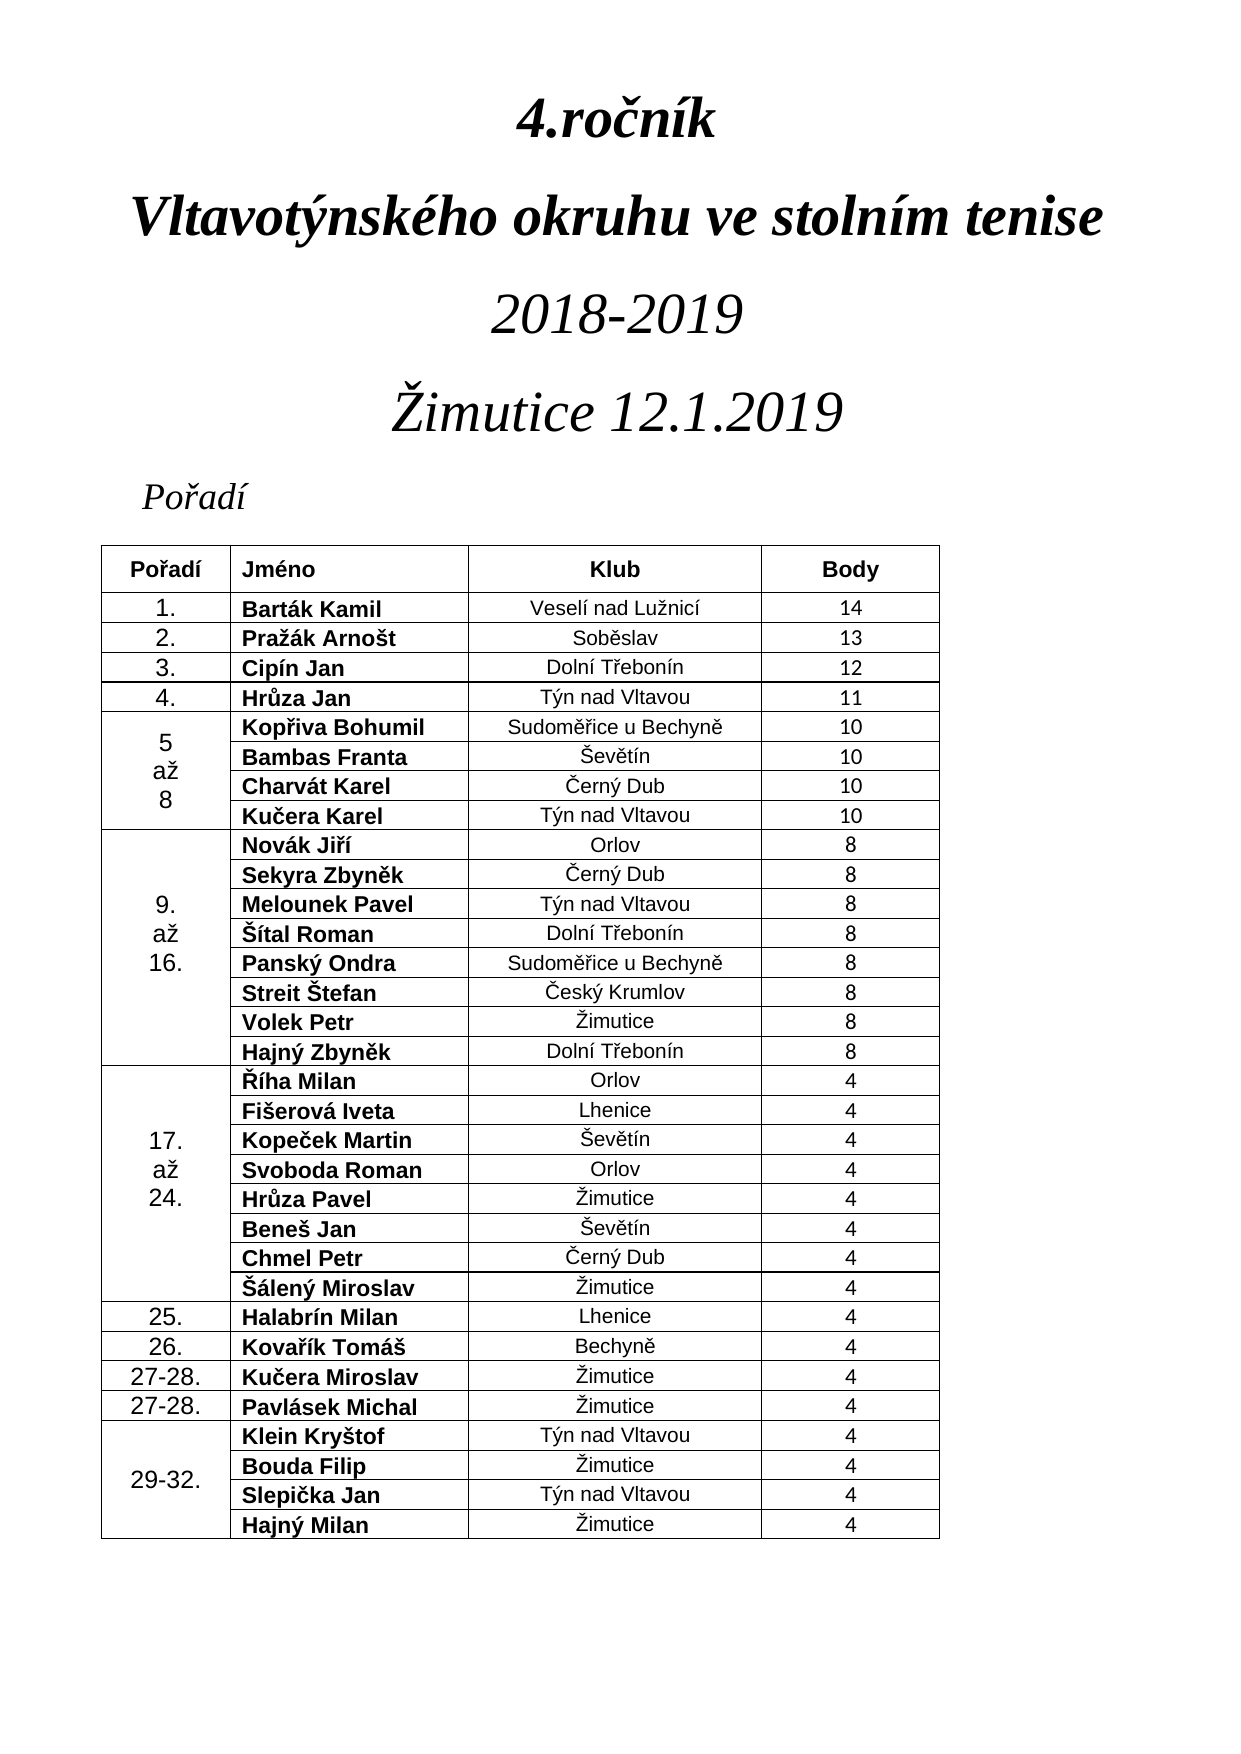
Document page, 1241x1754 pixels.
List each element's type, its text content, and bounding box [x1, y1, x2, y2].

text 4.ročník [112, 83, 1122, 150]
table_cell Bouda Filip [231, 1451, 468, 1479]
table_cell Hajný Zbyněk [231, 1037, 468, 1065]
table_cell 8 [762, 919, 939, 947]
table_cell Týn nad Vltavou [469, 801, 761, 829]
table_cell Sudoměřice u Bechyně [469, 948, 761, 977]
table_cell Cipín Jan [231, 653, 468, 681]
table_cell 2. [102, 623, 230, 652]
table_cell Žimutice [469, 1391, 761, 1420]
table_cell Žimutice [469, 1451, 761, 1479]
table_cell Orlov [469, 1155, 761, 1183]
table_header Body [762, 546, 939, 592]
text Vltavotýnského okruhu ve stolním tenise [112, 181, 1122, 248]
table_cell Beneš Jan [231, 1214, 468, 1242]
table_cell 5 až 8 [102, 712, 230, 829]
table_cell Hajný Milan [231, 1510, 468, 1538]
table_cell Fišerová Iveta [231, 1096, 468, 1124]
table_cell 8 [762, 1007, 939, 1036]
table_cell Halabrín Milan [231, 1302, 468, 1331]
table_cell 4 [762, 1125, 939, 1153]
table_cell Týn nad Vltavou [469, 1421, 761, 1449]
text Žimutice 12.1.2019 [112, 376, 1122, 443]
table_cell 4 [762, 1302, 939, 1331]
table_cell Pražák Arnošt [231, 623, 468, 652]
table_cell 8 [762, 860, 939, 888]
table_cell Bambas Franta [231, 742, 468, 770]
table_cell 8 [762, 889, 939, 918]
table_cell Žimutice [469, 1273, 761, 1301]
table_cell 4 [762, 1391, 939, 1420]
table_cell Kučera Karel [231, 801, 468, 829]
table_cell Ševětín [469, 742, 761, 770]
table_cell 9. až 16. [102, 830, 230, 1065]
table_cell 4 [762, 1510, 939, 1538]
table_cell Černý Dub [469, 771, 761, 800]
table_cell Svoboda Roman [231, 1155, 468, 1183]
table_cell 8 [762, 1037, 939, 1065]
table_cell 25. [102, 1302, 230, 1331]
table_cell 14 [762, 593, 939, 622]
table_cell 4 [762, 1273, 939, 1301]
table_cell 4 [762, 1214, 939, 1242]
table_cell Sekyra Zbyněk [231, 860, 468, 888]
table_cell Charvát Karel [231, 771, 468, 800]
table_cell Orlov [469, 830, 761, 859]
table_cell Dolní Třebonín [469, 1037, 761, 1065]
table_cell Sudoměřice u Bechyně [469, 712, 761, 741]
table_cell 4. [102, 683, 230, 711]
table_cell 3. [102, 653, 230, 681]
table_cell Český Krumlov [469, 978, 761, 1006]
table_header Jméno [231, 546, 468, 592]
table_cell Chmel Petr [231, 1243, 468, 1271]
table_cell Melounek Pavel [231, 889, 468, 918]
table_cell 4 [762, 1332, 939, 1360]
table_cell Šítal Roman [231, 919, 468, 947]
table_cell 27-28. [102, 1361, 230, 1390]
table_cell Týn nad Vltavou [469, 1480, 761, 1508]
table_cell Kučera Miroslav [231, 1361, 468, 1390]
table_cell 13 [762, 623, 939, 652]
table_cell Soběslav [469, 623, 761, 652]
table_cell 10 [762, 801, 939, 829]
table_cell Bechyně [469, 1332, 761, 1360]
table_cell 4 [762, 1184, 939, 1212]
table_cell Hrůza Jan [231, 683, 468, 711]
table_cell Kovařík Tomáš [231, 1332, 468, 1360]
table_cell 8 [762, 830, 939, 859]
table_cell Dolní Třebonín [469, 653, 761, 681]
table_cell 1. [102, 593, 230, 622]
table_cell 17. až 24. [102, 1066, 230, 1301]
table_cell Týn nad Vltavou [469, 683, 761, 711]
table_cell Veselí nad Lužnicí [469, 593, 761, 622]
table_cell 10 [762, 712, 939, 741]
table_cell Černý Dub [469, 860, 761, 888]
table_cell Streit Štefan [231, 978, 468, 1006]
table_header Pořadí [102, 546, 230, 592]
table_cell 4 [762, 1480, 939, 1508]
table_cell 8 [762, 978, 939, 1006]
table_cell Lhenice [469, 1096, 761, 1124]
table_cell Dolní Třebonín [469, 919, 761, 947]
table_cell Lhenice [469, 1302, 761, 1331]
table_cell Ševětín [469, 1125, 761, 1153]
table_cell 4 [762, 1451, 939, 1479]
table_cell 26. [102, 1332, 230, 1360]
table_cell Panský Ondra [231, 948, 468, 977]
table_cell 10 [762, 771, 939, 800]
table_cell Ševětín [469, 1214, 761, 1242]
table_cell Hrůza Pavel [231, 1184, 468, 1212]
table_cell 12 [762, 653, 939, 681]
text 2018-2019 [112, 278, 1122, 346]
table_cell Volek Petr [231, 1007, 468, 1036]
table_cell 10 [762, 742, 939, 770]
table_cell Pavlásek Michal [231, 1391, 468, 1420]
table_cell Orlov [469, 1066, 761, 1094]
table_cell Žimutice [469, 1007, 761, 1036]
table_cell Barták Kamil [231, 593, 468, 622]
table_cell 29-32. [102, 1421, 230, 1538]
text Pořadí [142, 474, 1122, 517]
table_header Klub [469, 546, 761, 592]
table_cell Žimutice [469, 1510, 761, 1538]
table_cell 11 [762, 683, 939, 711]
table_cell 4 [762, 1066, 939, 1094]
table_cell Žimutice [469, 1184, 761, 1212]
table_cell Kopřiva Bohumil [231, 712, 468, 741]
table_cell Slepička Jan [231, 1480, 468, 1508]
table_cell Týn nad Vltavou [469, 889, 761, 918]
table_cell 4 [762, 1155, 939, 1183]
table_cell 4 [762, 1243, 939, 1271]
table_cell Klein Kryštof [231, 1421, 468, 1449]
table_cell 4 [762, 1421, 939, 1449]
table_cell Šálený Miroslav [231, 1273, 468, 1301]
table_cell 4 [762, 1361, 939, 1390]
table_cell Novák Jiří [231, 830, 468, 859]
table_cell Říha Milan [231, 1066, 468, 1094]
table_cell Kopeček Martin [231, 1125, 468, 1153]
table_cell Žimutice [469, 1361, 761, 1390]
table_cell Černý Dub [469, 1243, 761, 1271]
table_cell 4 [762, 1096, 939, 1124]
table_cell 8 [762, 948, 939, 977]
table_cell 27-28. [102, 1391, 230, 1420]
